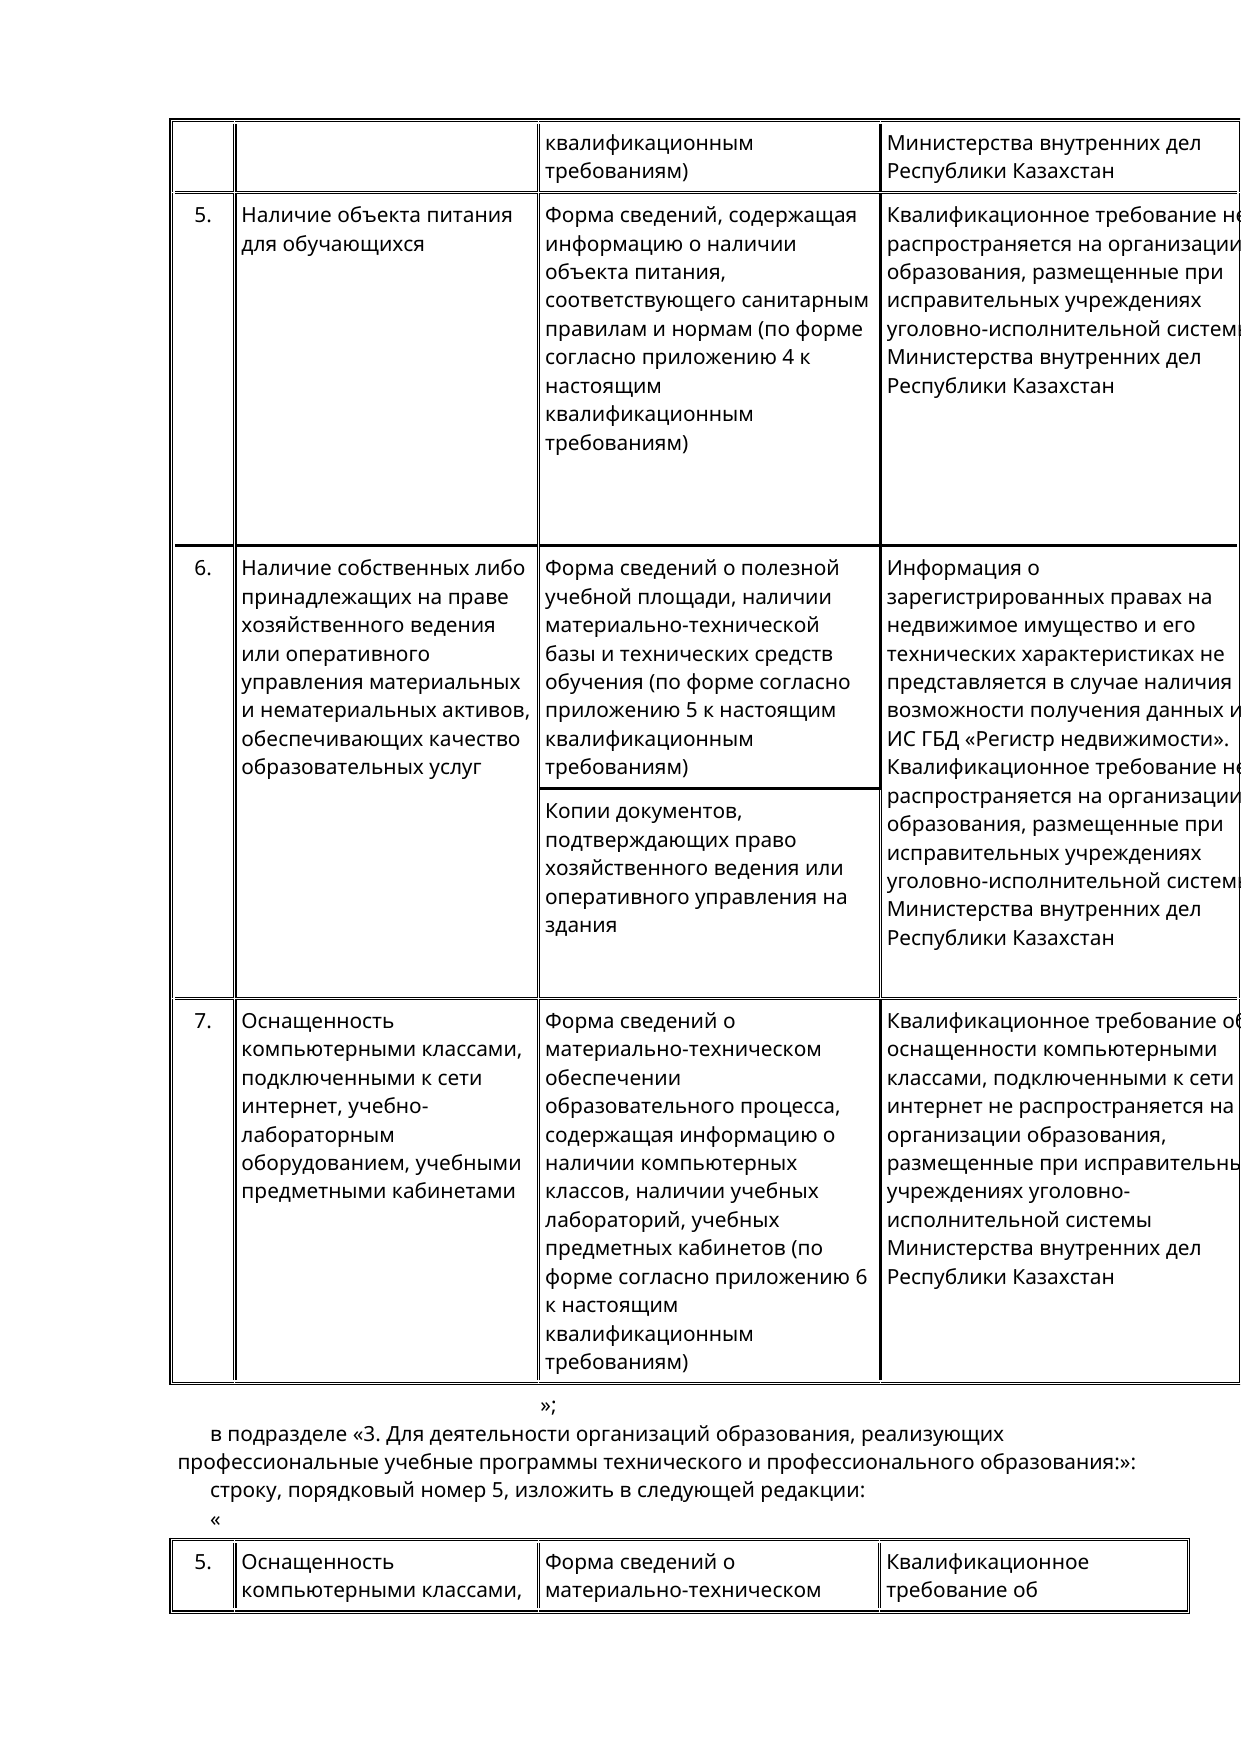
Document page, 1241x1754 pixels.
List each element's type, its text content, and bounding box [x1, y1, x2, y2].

table_cell 7. [173, 996, 235, 1382]
table_cell Оснащенность компьютерными классами, подключенными к сети интернет, учебно-лабораторным оборудованием, учебными предметными кабинетами [235, 1000, 539, 1382]
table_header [235, 1541, 538, 1610]
table_cell 5. [171, 191, 235, 544]
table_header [539, 1541, 880, 1610]
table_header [235, 122, 539, 191]
table_cell Наличие собственных либо принадлежащих на праве хозяйственного ведения или оперативного управления материальных и нематериальных активов, обеспечивающих качество образовательных услуг [237, 547, 537, 996]
table_cell Информация о зарегистрированных правах на недвижимое имущество и его технических характеристиках не представляется в случае наличия возможности получения данных из ИС ГБД «Регистр недвижимости». Квалификационное требование не распространяется на организации образования, размещенные при исправительных учреждениях уголовно-исполнительной системы Министерства внутренних дел Республики Казахстан [882, 544, 1239, 996]
table_cell Форма сведений о материально-техническом обеспечении образовательного процесса, содержащая информацию о наличии компьютерных классов, наличии учебных лабораторий, учебных предметных кабинетов (по форме согласно приложению 6 к настоящим квалификационным требованиям) [539, 1000, 880, 1382]
table_cell 6. [173, 544, 233, 996]
text »; в подразделе «3. Для деятельности организаций образования, реализующих профессиональные учебные программы технического и профессионального образования:»: строку, порядковый номер 5, изложить в следующей редакции: « [177, 1390, 1152, 1532]
table_header 4. [173, 120, 235, 191]
table_cell Копии документов, подтверждающих право хозяйственного ведения или оперативного управления на здания [540, 790, 879, 996]
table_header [880, 1541, 1187, 1610]
table_cell Форма сведений о полезной учебной площади, наличии материально-технической базы и технических средств обучения (по форме согласно приложению 5 к настоящим квалификационным требованиям) [540, 547, 879, 787]
table_header 5. [173, 1539, 235, 1610]
table_cell Квалификационное требование не распространяется на организации образования, размещенные при исправительных учреждениях уголовно-исполнительной системы Министерства внутренних дел Республики Казахстан [880, 191, 1240, 544]
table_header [880, 122, 1239, 191]
table_cell Квалификационное требование об оснащенности компьютерными классами, подключенными к сети интернет не распространяется на организации образования, размещенные при исправительных учреждениях уголовно-исполнительной системы Министерства внутренних дел Республики Казахстан [880, 996, 1239, 1382]
table_cell Наличие объекта питания для обучающихся [237, 194, 537, 544]
table_cell Форма сведений, содержащая информацию о наличии объекта питания, соответствующего санитарным правилам и нормам (по форме согласно приложению 4 к настоящим квалификационным требованиям) [540, 194, 879, 544]
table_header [539, 122, 880, 191]
